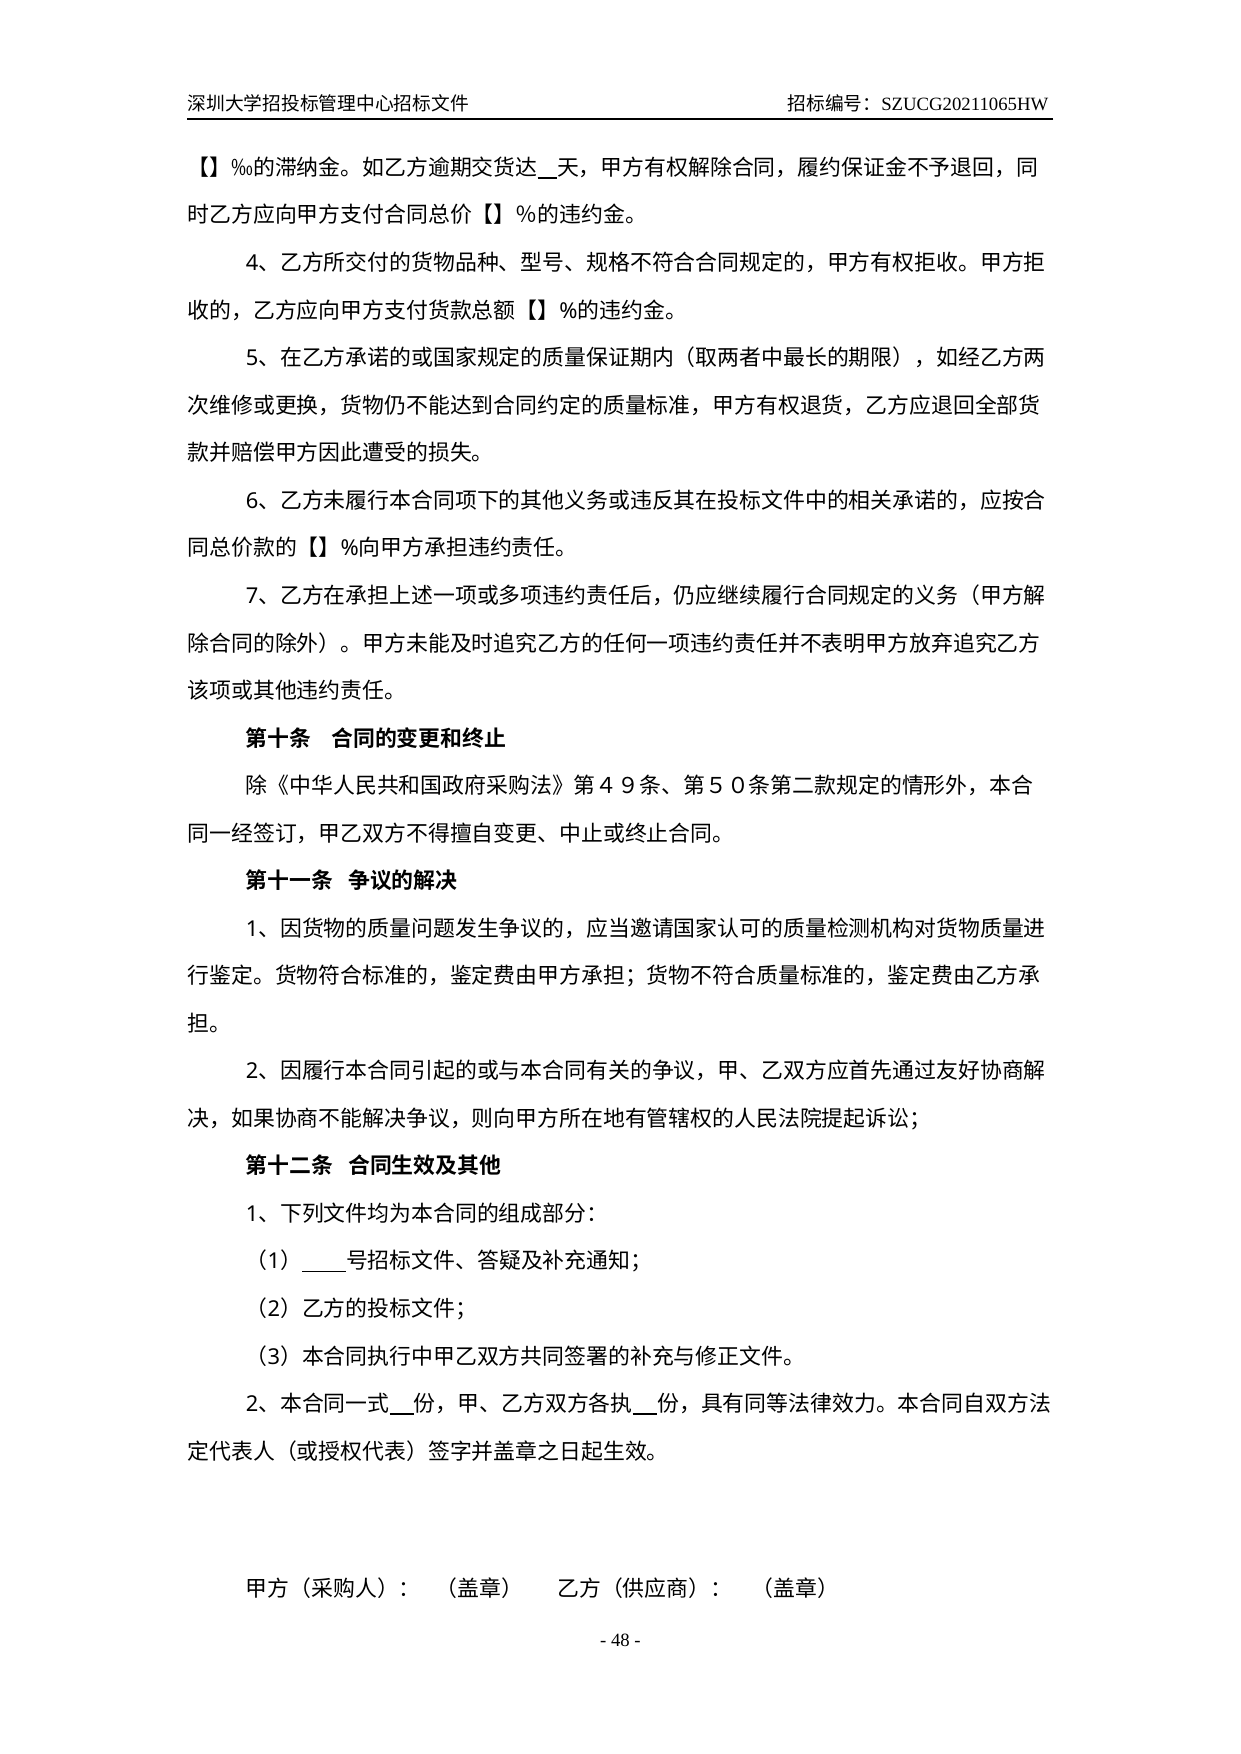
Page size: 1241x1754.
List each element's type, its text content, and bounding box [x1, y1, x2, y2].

text 第十一条 争议的解决 [187, 863, 1053, 895]
text 1、下列文件均为本合同的组成部分： [187, 1196, 1053, 1228]
text 第十条 合同的变更和终止 [187, 721, 1053, 752]
text （3）本合同执行中甲乙双方共同签署的补充与修正文件。 [187, 1339, 1053, 1370]
text 4、乙方所交付的货物品种、型号、规格不符合合同规定的，甲方有权拒收。甲方拒收的，乙方应向甲方支付货款总额【】%的违约金。 [187, 245, 1053, 324]
text 6、乙方未履行本合同项下的其他义务或违反其在投标文件中的相关承诺的，应按合同总价款的【】%向甲方承担违约责任。 [187, 483, 1053, 562]
text 1、因货物的质量问题发生争议的，应当邀请国家认可的质量检测机构对货物质量进行鉴定。货物符合标准的，鉴定费由甲方承担；货物不符合质量标准的，鉴定费由乙方承担。 [187, 911, 1053, 1037]
text 除《中华人民共和国政府采购法》第４９条、第５０条第二款规定的情形外，本合同一经签订，甲乙双方不得擅自变更、中止或终止合同。 [187, 768, 1053, 847]
text 7、乙方在承担上述一项或多项违约责任后，仍应继续履行合同规定的义务（甲方解除合同的除外）。甲方未能及时追究乙方的任何一项违约责任并不表明甲方放弃追究乙方该项或其他违约责任。 [187, 578, 1053, 705]
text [187, 150, 1053, 229]
text 2、本合同一式 份，甲、乙方双方各执 份，具有同等法律效力。本合同自双方法定代表人（或授权代表）签字并盖章之日起生效。 [187, 1386, 1053, 1466]
text （2）乙方的投标文件； [187, 1291, 1053, 1323]
text 甲方（采购人）： （盖章） 乙方（供应商）： （盖章） [187, 1571, 1053, 1602]
text 2、因履行本合同引起的或与本合同有关的争议，甲、乙双方应首先通过友好协商解决，如果协商不能解决争议，则向甲方所在地有管辖权的人民法院提起诉讼； [187, 1053, 1053, 1132]
text 第十二条 合同生效及其他 [187, 1148, 1053, 1180]
text 5、在乙方承诺的或国家规定的质量保证期内（取两者中最长的期限），如经乙方两次维修或更换，货物仍不能达到合同约定的质量标准，甲方有权退货，乙方应退回全部货款并赔偿甲方因此遭受的损失。 [187, 340, 1053, 467]
text （1） 号招标文件、答疑及补充通知； [187, 1243, 1053, 1275]
